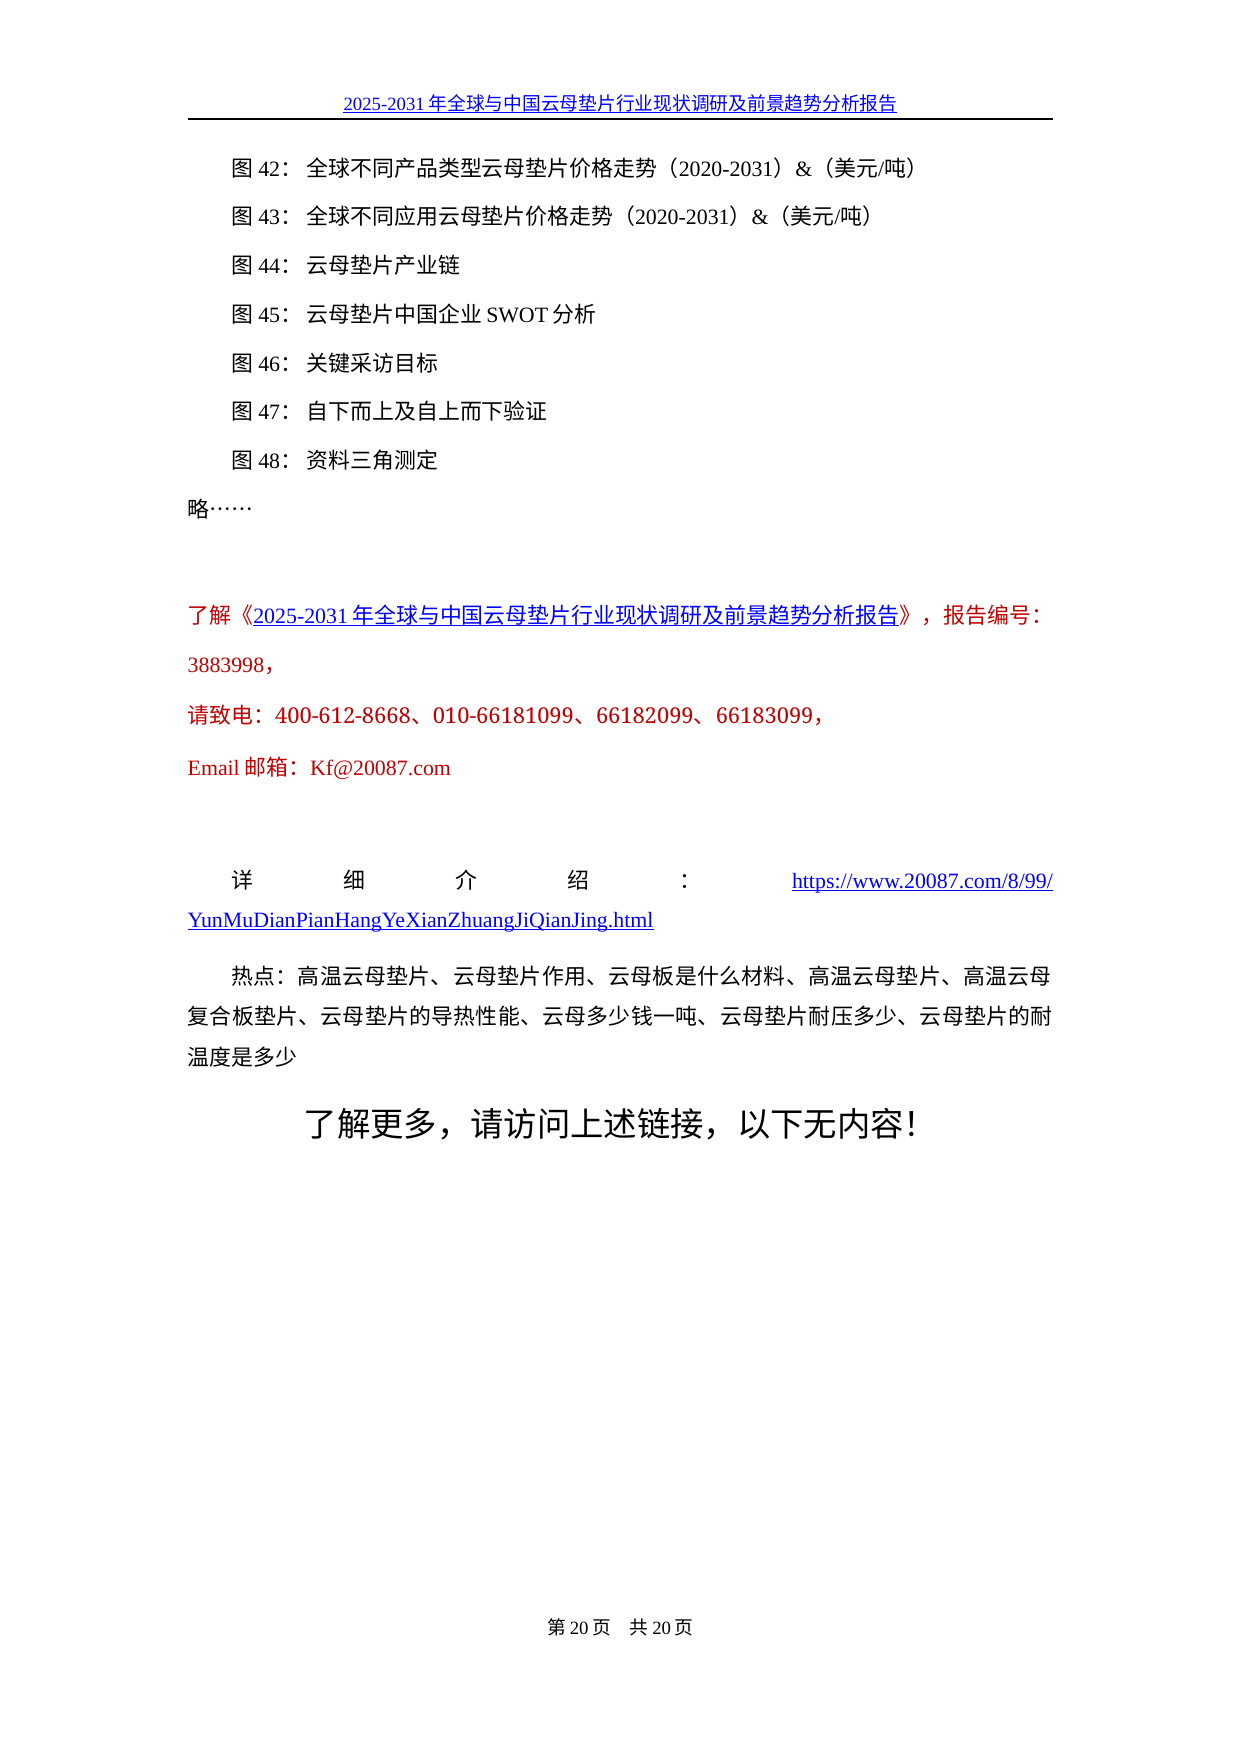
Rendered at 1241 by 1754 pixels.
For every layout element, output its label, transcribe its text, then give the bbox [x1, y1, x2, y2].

title 了解更多，请访问上述链接，以下无内容！ [187, 1089, 1053, 1154]
text Email邮箱：Kf@20087.com [187, 750, 1053, 782]
text 了解《2025-2031年全球与中国云母垫片行业现状调研及前景趋势分析报告》，报告编号：3883998， [187, 598, 1053, 679]
text 热点：高温云母垫片、云母垫片作用、云母板是什么材料、高温云母垫片、高温云母复合板垫片、云母垫片的导热性能、云母多少钱一吨、云母垫片耐压多少、云母垫片的耐温度是多少 [187, 958, 1053, 1072]
text 请致电：400-612-8668、010-66181099、66182099、66183099， [187, 698, 1053, 731]
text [187, 150, 1053, 524]
text 详细介绍：https://www.20087.com/8/99/YunMuDianPianHangYeXianZhuangJiQianJing.html [187, 863, 1053, 936]
